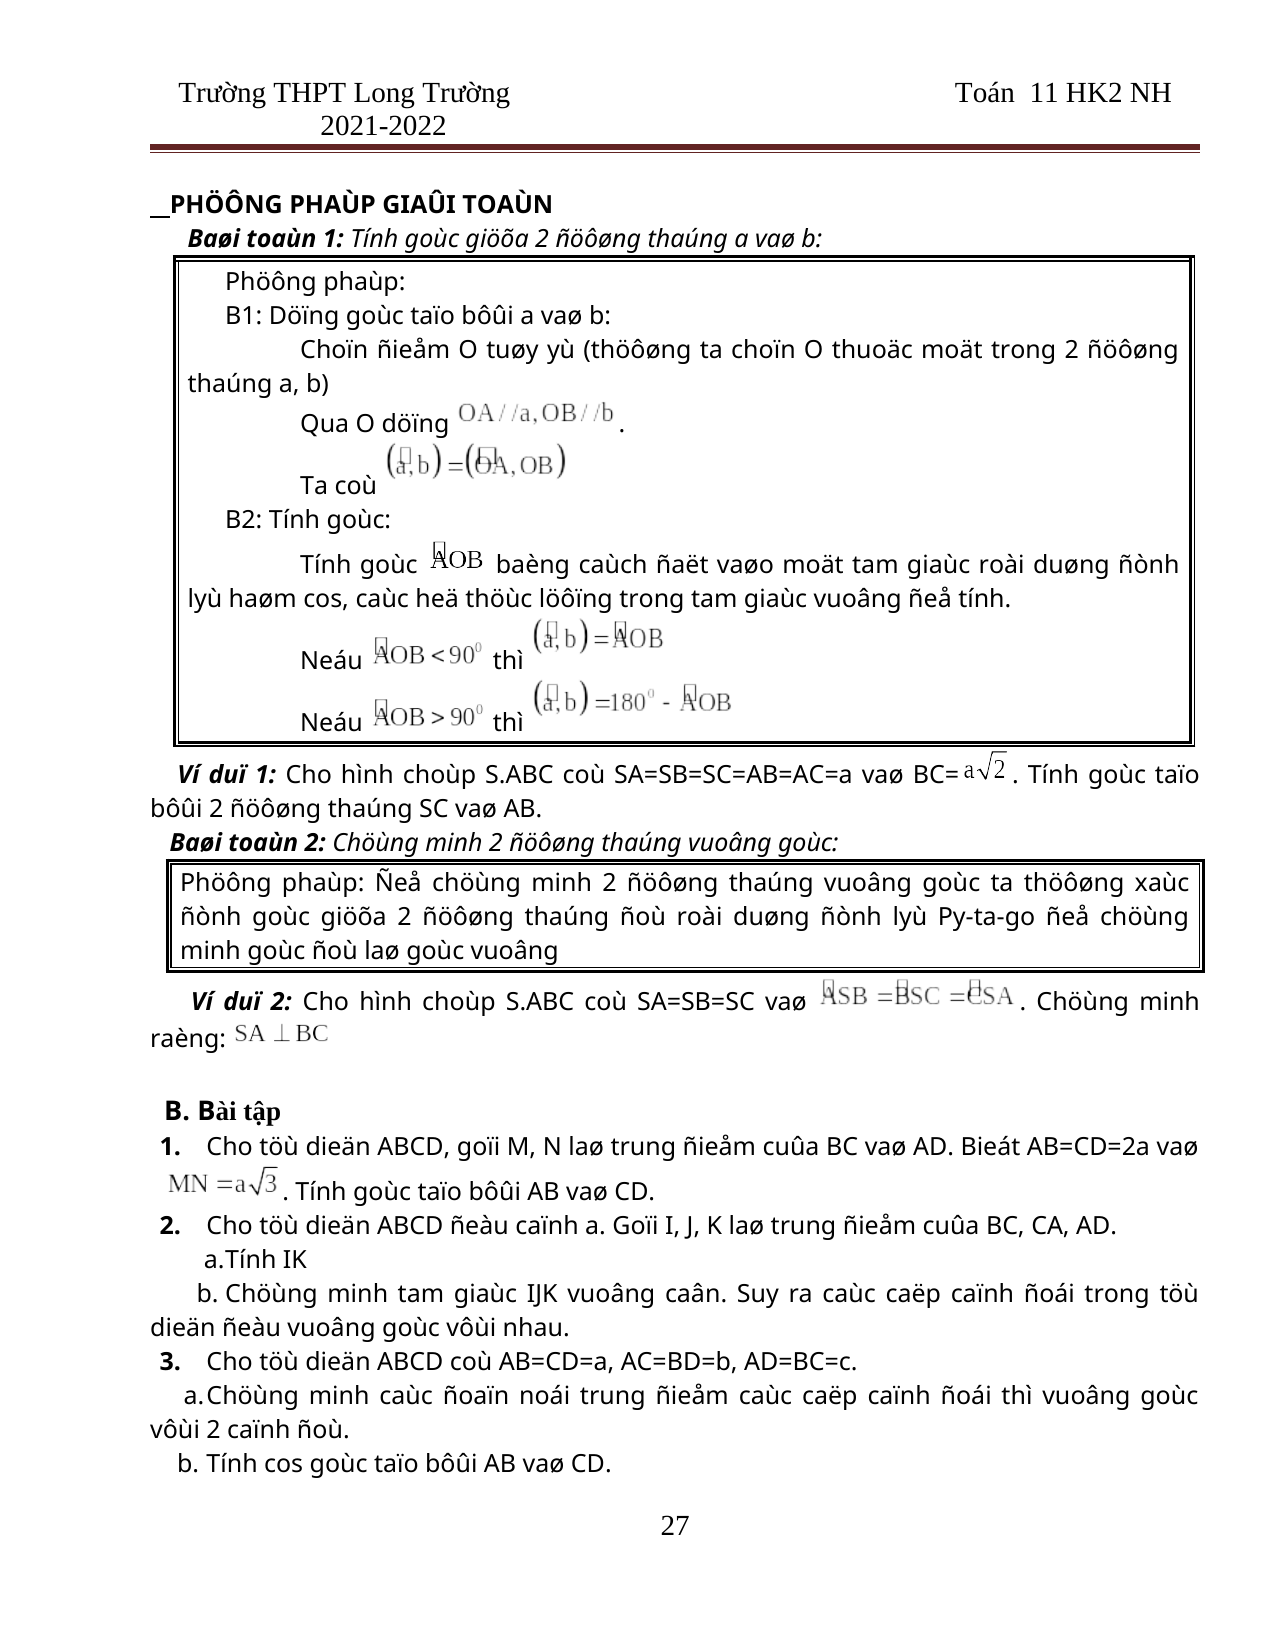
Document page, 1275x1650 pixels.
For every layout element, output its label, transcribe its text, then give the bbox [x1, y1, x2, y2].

text Neáu thì [179, 606, 1189, 668]
text B. Bài tập [150, 1092, 1200, 1129]
text Ví duï 2: Cho hình choùp S.ABC coù SA=SB=SC vaø . Chöùng minh raèng: [150, 973, 1200, 1055]
text Qua O döïng . [179, 391, 1189, 432]
text Baøi toaùn 1: Tính goùc giöõa 2 ñöôøng thaúng a vaø b: [150, 221, 1200, 255]
text b. Tính cos goùc taïo bôûi AB vaø CD. [144, 1446, 1200, 1480]
table_header Phöông phaùp: Ñeå chöùng minh 2 ñöôøng thaúng vuoâng goùc ta thöôøng xaùc ñònh goùc giöõa 2 ñöôøng thaúng ñoù roài duøng ñònh lyù Py-ta-go ñeå chöùng minh goùc ñoù laø goùc vuoâng [172, 865, 1199, 967]
text PHÖÔNG PHAÙP GIAÛI TOAÙN [150, 187, 1200, 221]
text Choïn ñieåm O tuøy yù (thöôøng ta choïn O thuoäc moät trong 2 ñöôøng thaúng a, b) [179, 323, 1189, 391]
text Ta coù [179, 432, 1189, 493]
text a. Tính IK [204, 1242, 1200, 1276]
text a. Chöùng minh caùc ñoaïn noái trung ñieåm caùc caëp caïnh ñoái thì vuoâng goùc vôùi 2 caïnh ñoù. [144, 1378, 1200, 1446]
text B2: Tính goùc: [179, 493, 1189, 528]
list Cho töù dieän ABCD coù AB=CD=a, AC=BD=b, AD=BC=c. [159, 1344, 1200, 1378]
text Neáu thì [179, 668, 1189, 741]
text Phöông phaùp: [179, 262, 1189, 289]
text Tính goùc baèng caùch ñaët vaøo moät tam giaùc roài duøng ñònh lyù haøm cos, caùc heä thöùc löôïng trong tam giaùc vuoâng ñeå tính. [179, 528, 1189, 606]
text b. Chöùng minh tam giaùc IJK vuoâng caân. Suy ra caùc caëp caïnh ñoái trong töù dieän ñeàu vuoâng goùc vôùi nhau. [144, 1276, 1200, 1344]
text Ví duï 1: Cho hình choùp S.ABC coù SA=SB=SC=AB=AC=a vaø BC=. Tính goùc taïo bôûi 2 ñöôøng thaúng SC vaø AB. [150, 747, 1200, 824]
text B1: Döïng goùc taïo bôûi a vaø b: [179, 289, 1189, 323]
list Cho töù dieän ABCD, goïi M, N laø trung ñieåm cuûa BC vaø AD. Bieát AB=CD=2a vaø . Tính goùc taïo bôûi AB vaø CD. [159, 1129, 1200, 1207]
list Cho töù dieän ABCD ñeàu caïnh a. Goïi I, J, K laø trung ñieåm cuûa BC, CA, AD. [159, 1207, 1200, 1242]
text Baøi toaùn 2: Chöùng minh 2 ñöôøng thaúng vuoâng goùc: [150, 824, 1200, 858]
